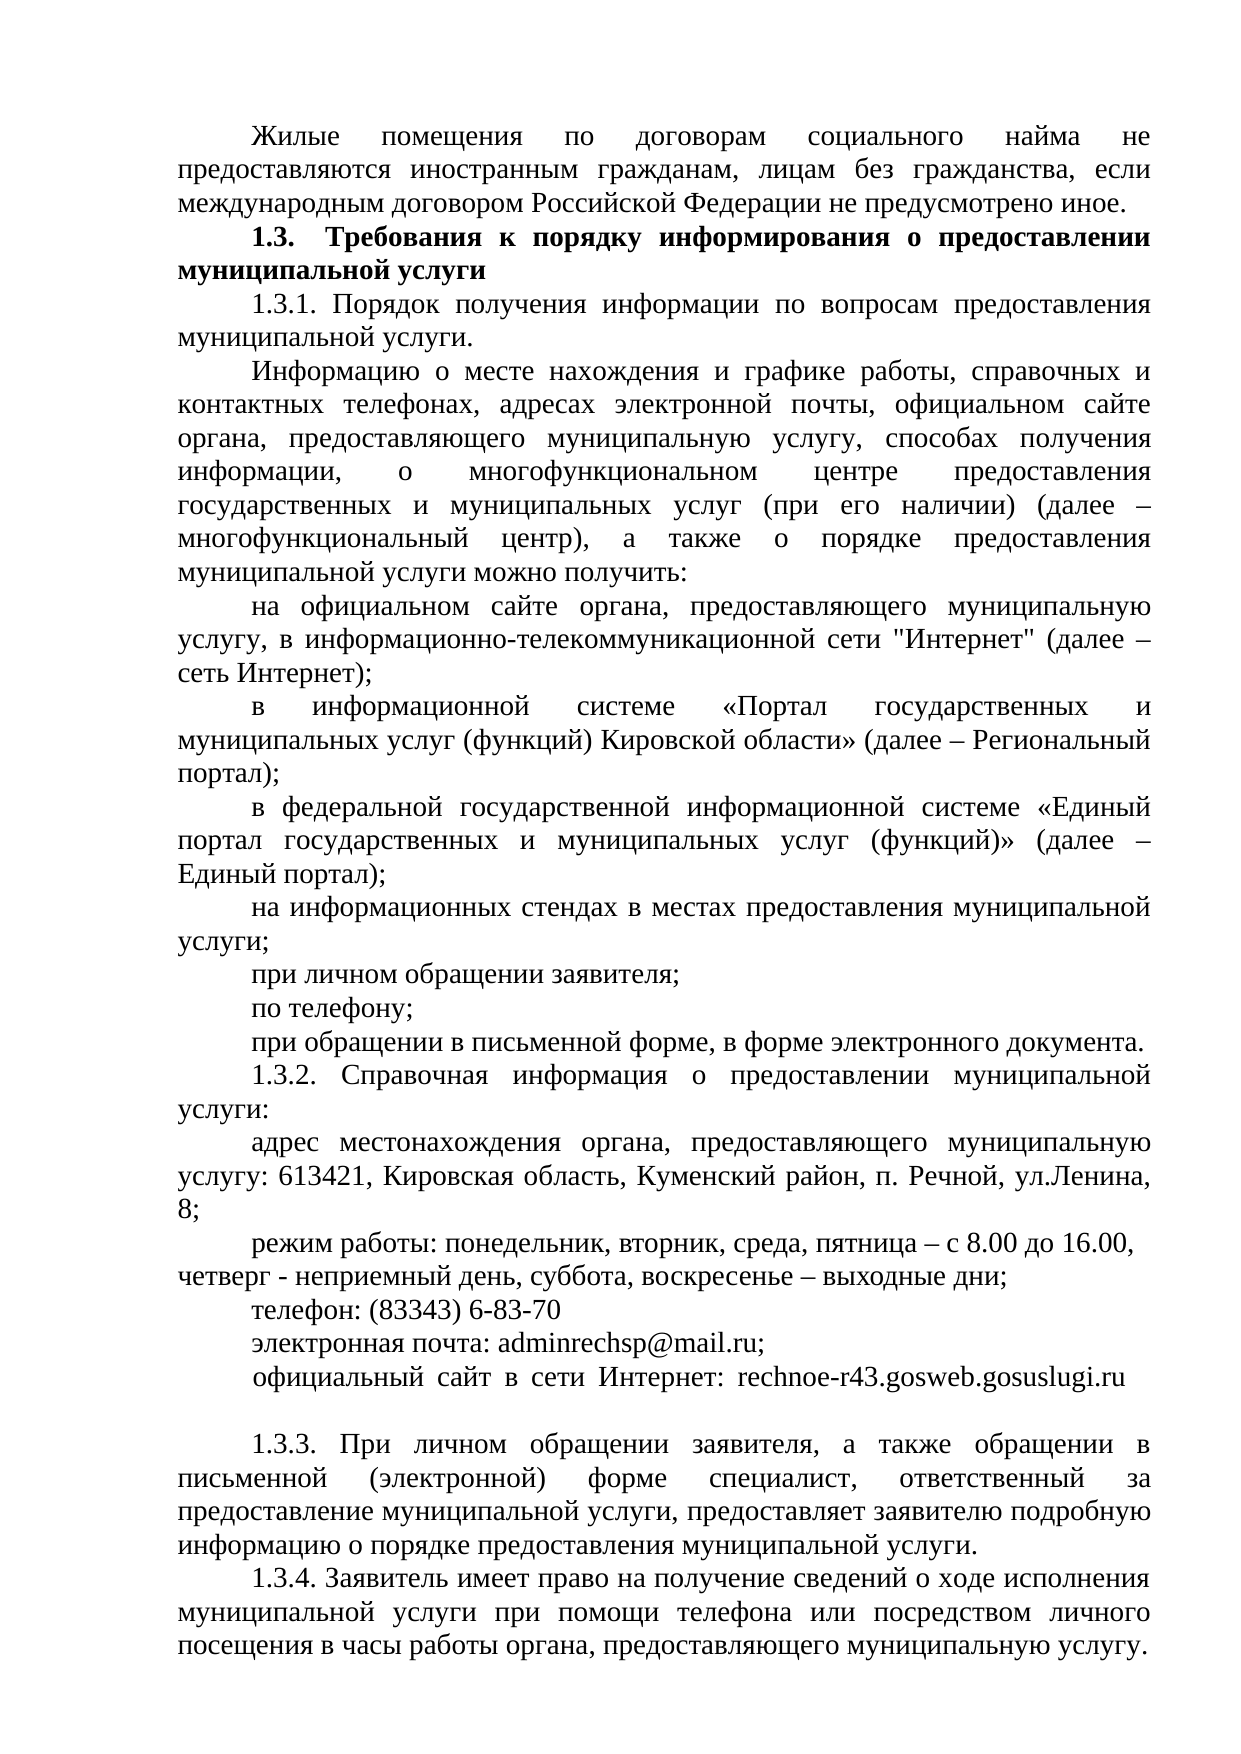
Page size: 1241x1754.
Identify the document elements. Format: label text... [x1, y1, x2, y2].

text режим работы: понедельник, вторник, среда, пятница – с 8.00 до 16.00, четверг - неприемный день, суббота, воскресенье – выходные дни; [177, 1225, 1152, 1292]
text официальный сайт в сети Интернет: rechnoe-r43.gosweb.gosuslugi.ru [177, 1359, 1152, 1426]
text 1.3.1. Порядок получения информации по вопросам предоставления муниципальной услуги. [177, 286, 1152, 353]
text Жилые помещения по договорам социального найма не предоставляются иностранным гражданам, лицам без гражданства, если международным договором Российской Федерации не предусмотрено иное. [177, 118, 1152, 219]
text в федеральной государственной информационной системе «Единый портал государственных и муниципальных услуг (функций)» (далее – Единый портал); [177, 789, 1152, 889]
text 1.3.4. Заявитель имеет право на получение сведений о ходе исполнения муниципальной услуги при помощи телефона или посредством личного посещения в часы работы органа, предоставляющего муниципальную услугу. [177, 1560, 1152, 1661]
text электронная почта: adminrechsp@mail.ru; [177, 1326, 1152, 1359]
text на информационных стендах в местах предоставления муниципальной услуги; [177, 889, 1152, 957]
list по телефону; [177, 990, 1152, 1024]
text адрес местонахождения органа, предоставляющего муниципальную услугу: 613421, Кировская область, Куменский район, п. Речной, ул.Ленина, 8; [177, 1124, 1152, 1225]
text Информацию о месте нахождения и графике работы, справочных и контактных телефонах, адресах электронной почты, официальном сайте органа, предоставляющего муниципальную услугу, способах получения информации, о многофункциональном центре предоставления государственных и муниципальных услуг (при его наличии) (далее – многофункциональный центр), а также о порядке предоставления муниципальной услуги можно получить: [177, 353, 1152, 588]
text 1.3.2. Справочная информация о предоставлении муниципальной услуги: [177, 1057, 1152, 1124]
list при обращении в письменной форме, в форме электронного документа. [177, 1024, 1152, 1057]
text 1.3. Требования к порядку информирования о предоставлении муниципальной услуги [177, 219, 1152, 286]
text на официальном сайте органа, предоставляющего муниципальную услугу, в информационно-телекоммуникационной сети "Интернет" (далее – сеть Интернет); [177, 588, 1152, 688]
text 1.3.3. При личном обращении заявителя, а также обращении в письменной (электронной) форме специалист, ответственный за предоставление муниципальной услуги, предоставляет заявителю подробную информацию о порядке предоставления муниципальной услуги. [177, 1426, 1152, 1560]
text телефон: (83343) 6-83-70 [177, 1292, 1152, 1326]
text в информационной системе «Портал государственных и муниципальных услуг (функций) Кировской области» (далее – Региональный портал); [177, 688, 1152, 789]
list при личном обращении заявителя; [177, 957, 1152, 990]
